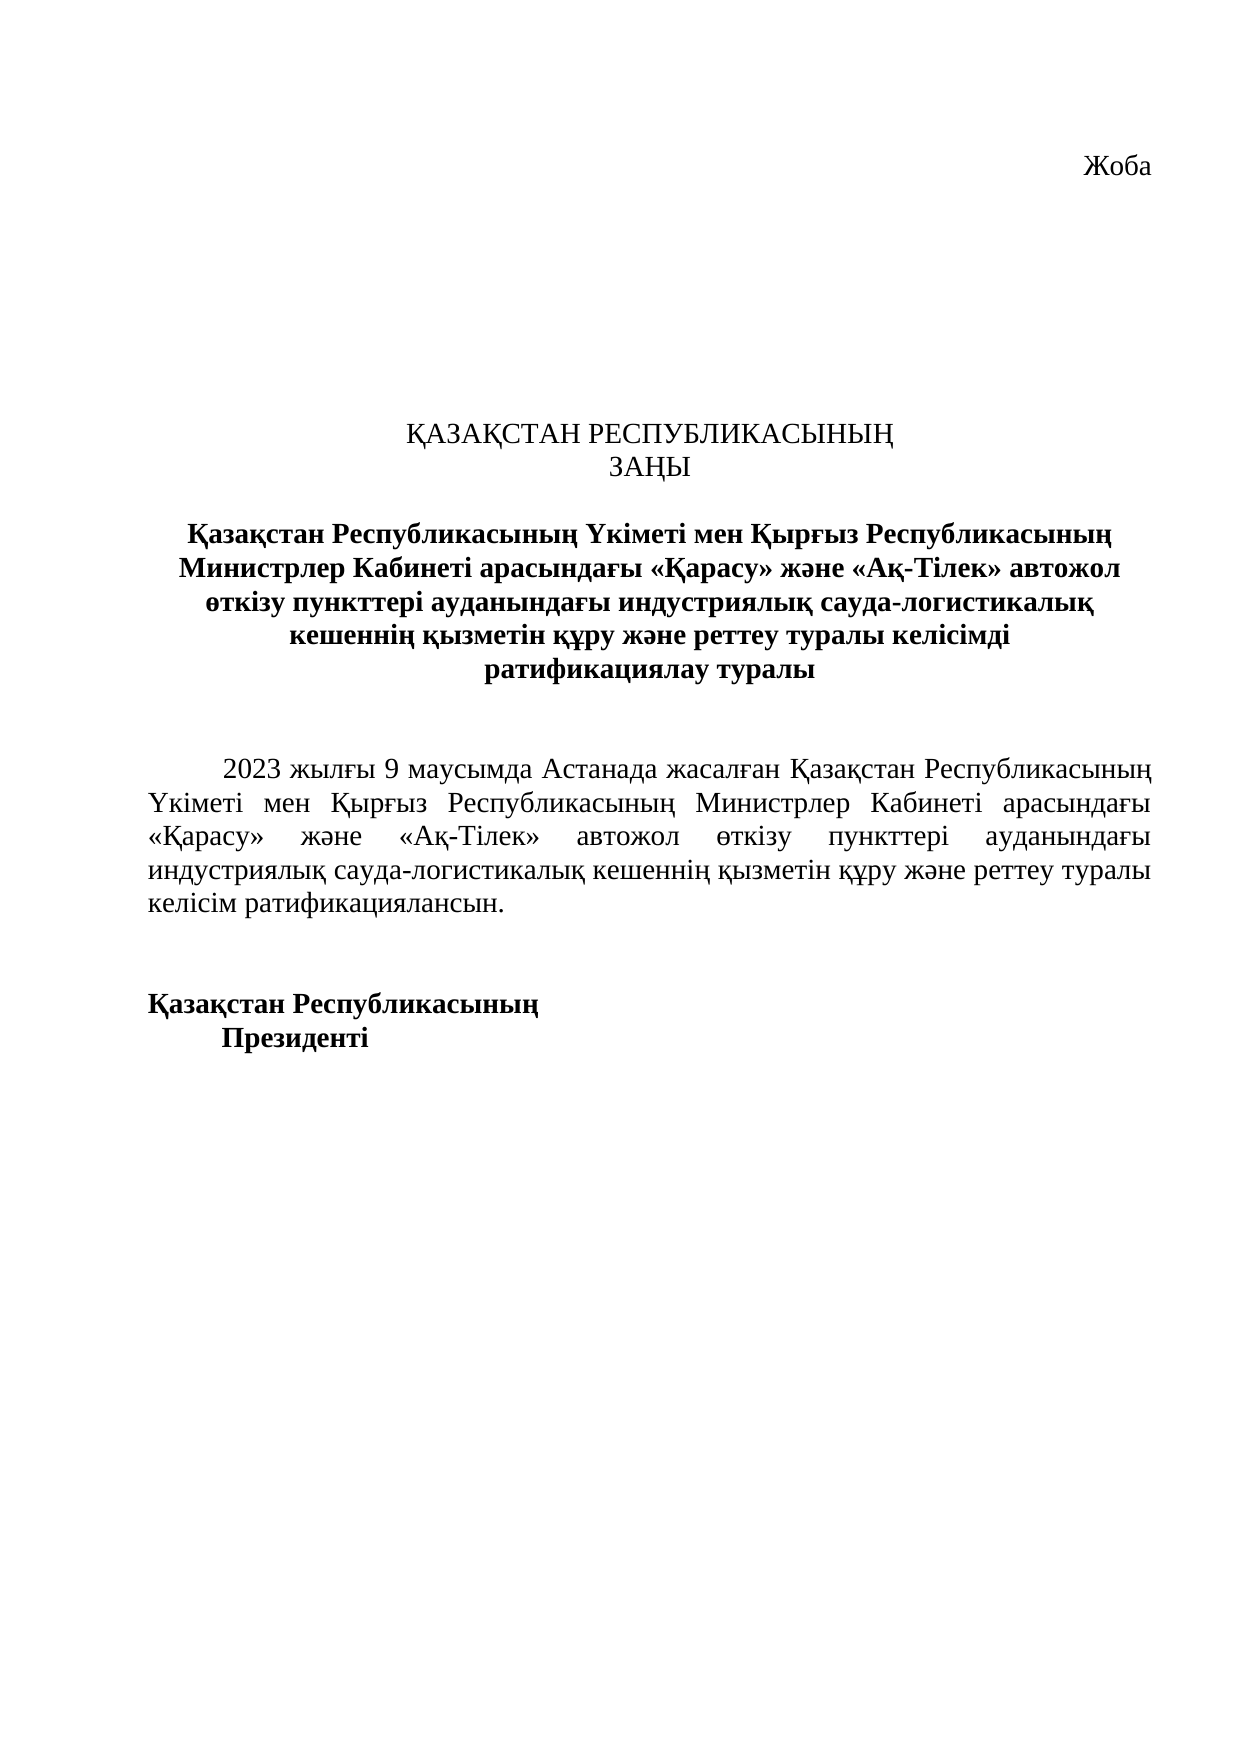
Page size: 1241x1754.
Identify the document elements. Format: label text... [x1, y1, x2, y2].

text 2023 жылғы 9 маусымда Астанада жасалған Қазақстан Республикасының Үкіметі мен Қырғыз Республикасының Министрлер Кабинеті арасындағы «Қарасу» және «Ақ-Тілек» автожол өткізу пункттері ауданындағы индустриялық сауда-логистикалық кешеннің қызметін құру және реттеу туралы келісім ратификациялансын. [148, 751, 1152, 919]
text Қазақстан Республикасының [148, 986, 1152, 1020]
text Жоба [148, 148, 1152, 181]
text Қазақстан Республикасының Үкіметі мен Қырғыз Республикасының Министрлер Кабинеті арасындағы «Қарасу» және «Ақ-Тілек» автожол өткізу пункттері ауданындағы индустриялық сауда-логистикалық кешеннің қызметін құру және реттеу туралы келісімді [148, 517, 1152, 651]
text ратификациялау туралы [148, 651, 1152, 684]
text Президенті [221, 1020, 1152, 1053]
text ЗАҢЫ [148, 449, 1152, 483]
text ҚАЗАҚСТАН РЕСПУБЛИКАСЫНЫҢ [148, 416, 1152, 449]
